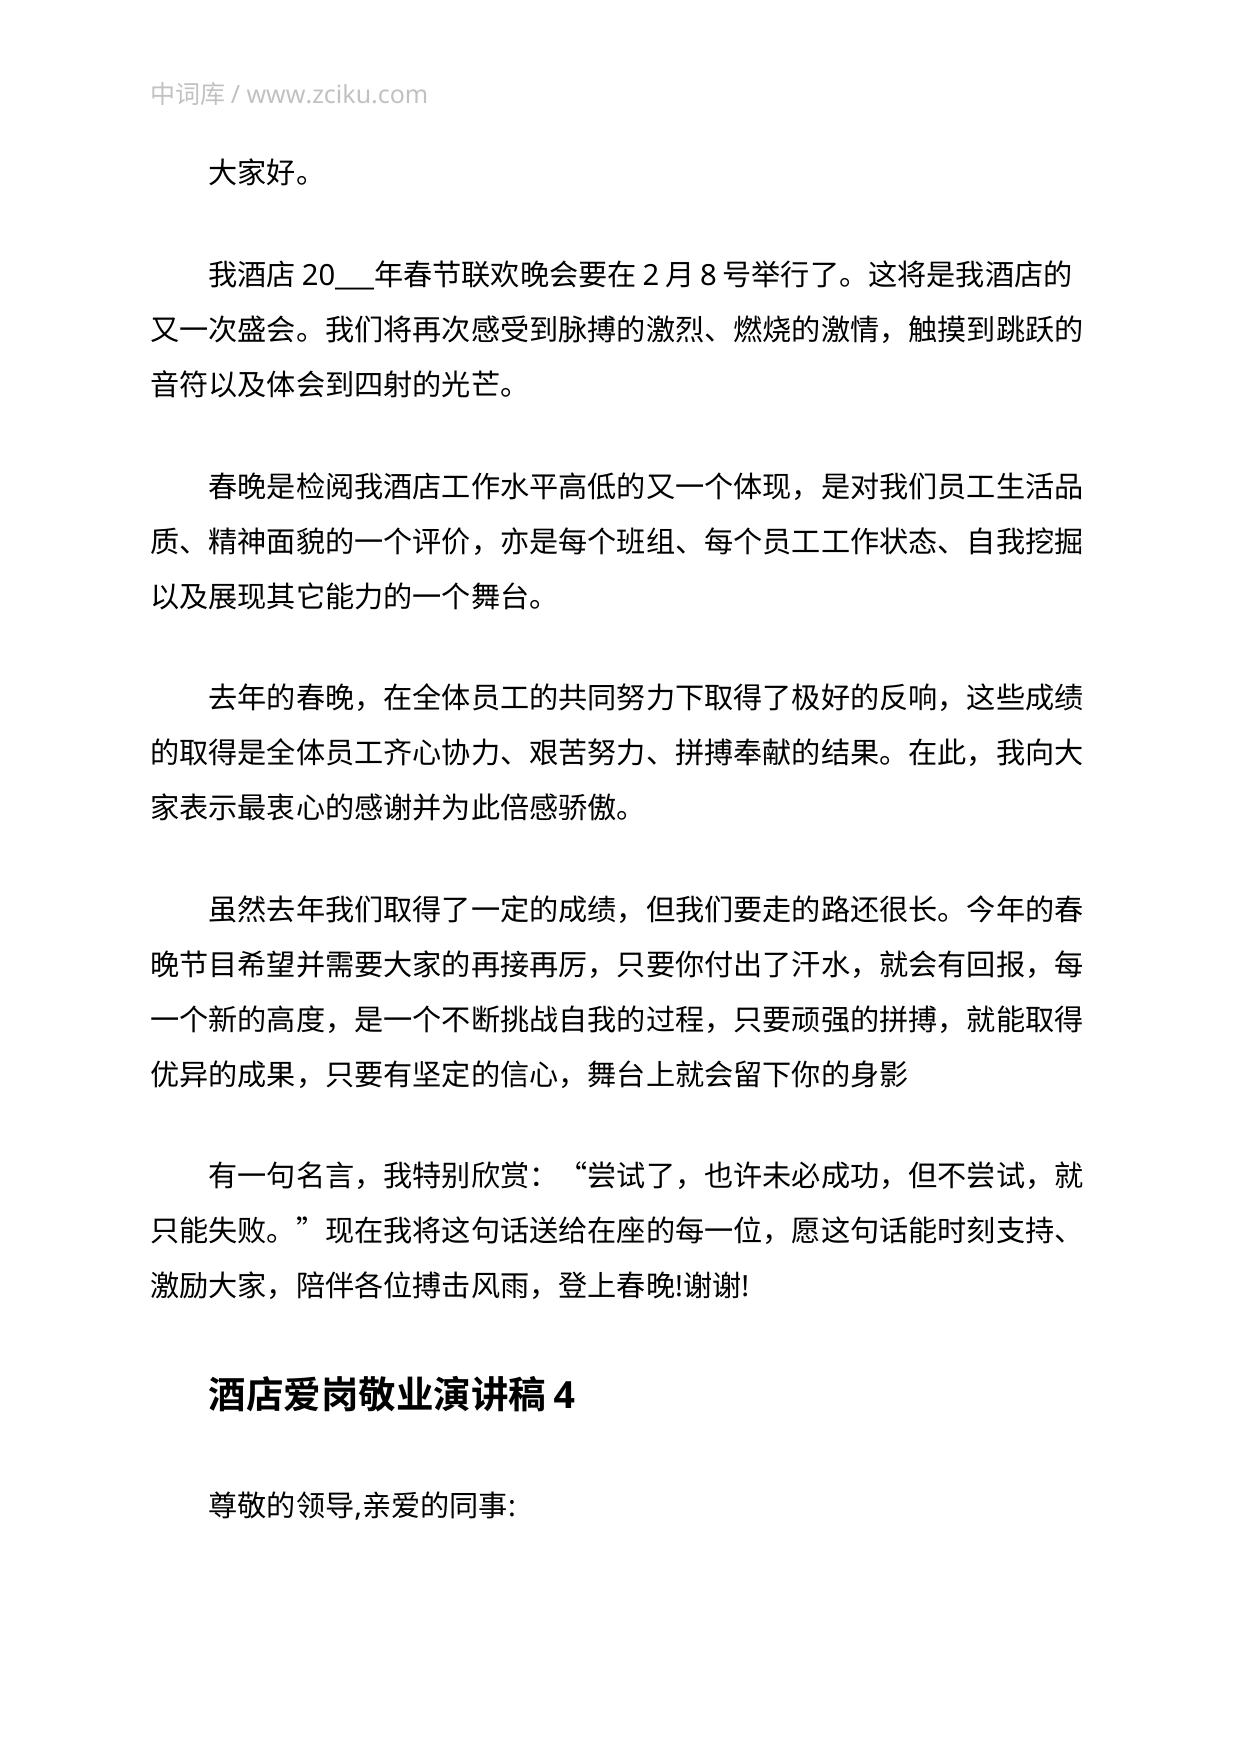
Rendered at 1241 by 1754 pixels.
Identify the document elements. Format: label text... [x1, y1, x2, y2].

text 春晚是检阅我酒店工作水平高低的又一个体现，是对我们员工生活品质、精神面貌的一个评价，亦是每个班组、每个员工工作状态、自我挖掘以及展现其它能力的一个舞台。 [150, 463, 1090, 616]
text 大家好。 [150, 150, 1090, 192]
text 我酒店20___年春节联欢晚会要在2月8号举行了。这将是我酒店的又一次盛会。我们将再次感受到脉搏的激烈、燃烧的激情，触摸到跳跃的音符以及体会到四射的光芒。 [150, 252, 1090, 404]
text 去年的春晚，在全体员工的共同努力下取得了极好的反响，这些成绩的取得是全体员工齐心协力、艰苦努力、拼搏奉献的结果。在此，我向大家表示最衷心的感谢并为此倍感骄傲。 [150, 675, 1090, 827]
text 虽然去年我们取得了一定的成绩，但我们要走的路还很长。今年的春晚节目希望并需要大家的再接再厉，只要你付出了汗水，就会有回报，每一个新的高度，是一个不断挑战自我的过程，只要顽强的拼搏，就能取得优异的成果，只要有坚定的信心，舞台上就会留下你的身影 [150, 887, 1090, 1093]
text 酒店爱岗敬业演讲稿4 [150, 1365, 1090, 1419]
text 有一句名言，我特别欣赏：“尝试了，也许未必成功，但不尝试，就只能失败。”现在我将这句话送给在座的每一位，愿这句话能时刻支持、激励大家，陪伴各位搏击风雨，登上春晚!谢谢! [150, 1153, 1090, 1305]
text 尊敬的领导,亲爱的同事: [150, 1482, 1090, 1525]
